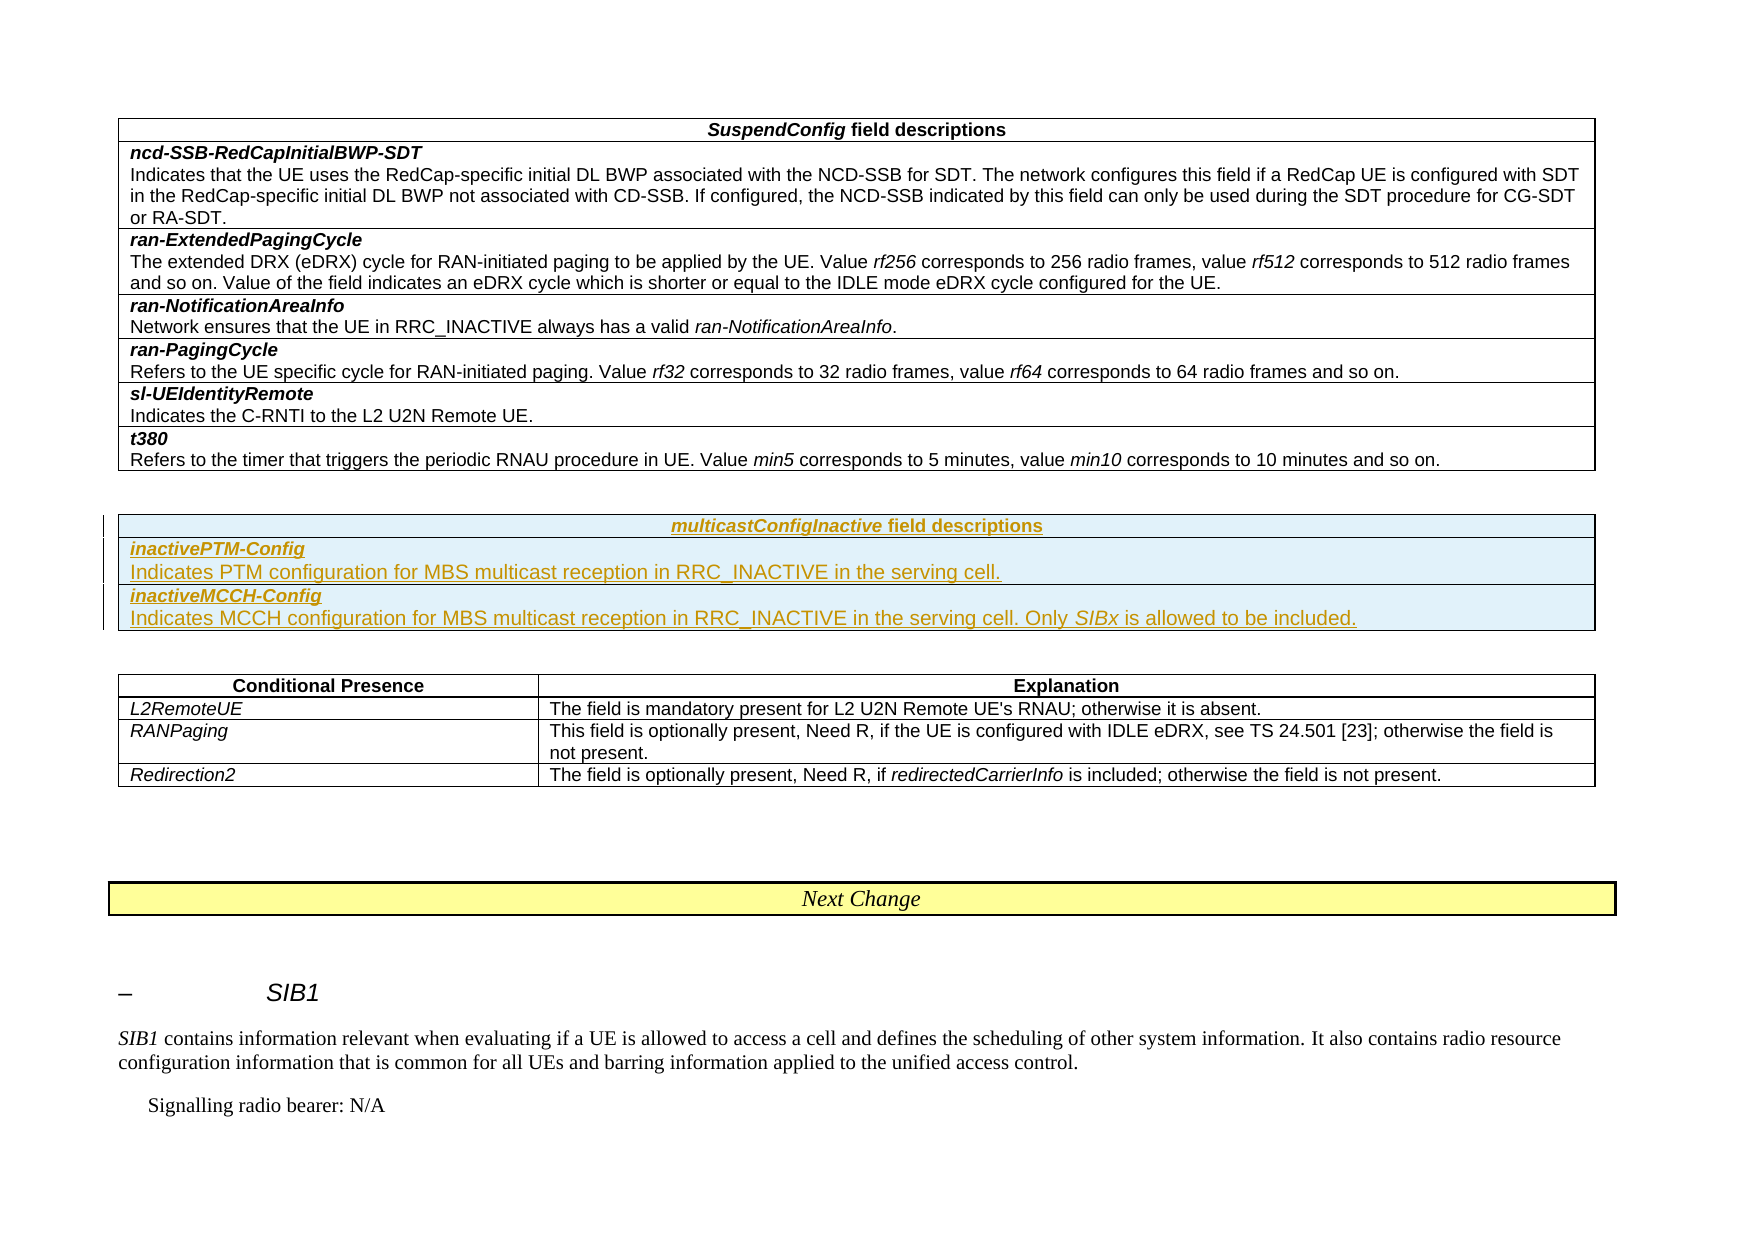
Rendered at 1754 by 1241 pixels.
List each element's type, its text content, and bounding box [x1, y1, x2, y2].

table_cell L2RemoteUE [119, 698, 538, 719]
table_cell Redirection2 [119, 764, 538, 786]
text Signalling radio bearer: N/A [148, 1093, 1606, 1117]
table_cell ran-PagingCycle Refers to the UE specific cycle for RAN-initiated paging. Value rf32 corresponds to 32 radio frames, value rf64 corresponds to 64 radio frames and so on. [119, 339, 1594, 382]
table_cell ran-NotificationAreaInfo Network ensures that the UE in RRC_INACTIVE always has a valid ran-NotificationAreaInfo. [119, 295, 1594, 338]
table_cell ncd-SSB-RedCapInitialBWP-SDT Indicates that the UE uses the RedCap-specific initial DL BWP associated with the NCD-SSB for SDT. The network configures this field if a RedCap UE is configured with SDT in the RedCap-specific initial DL BWP not associated with CD-SSB. If configured, the NCD-SSB indicated by this field can only be used during the SDT procedure for CG-SDT or RA-SDT. [119, 142, 1594, 228]
table_cell The field is optionally present, Need R, if redirectedCarrierInfo is included; otherwise the field is not present. [539, 764, 1594, 786]
table_cell sl-UEIdentityRemote Indicates the C-RNTI to the L2 U2N Remote UE. [119, 383, 1594, 426]
table_cell This field is optionally present, Need R, if the UE is configured with IDLE eDRX, see TS 24.501 [23]; otherwise the field is not present. [539, 720, 1594, 763]
table_cell The field is mandatory present for L2 U2N Remote UE's RNAU; otherwise it is absent. [539, 698, 1594, 719]
table_header Conditional Presence [119, 675, 538, 696]
table_cell ran-ExtendedPagingCycle The extended DRX (eDRX) cycle for RAN-initiated paging to be applied by the UE. Value rf256 corresponds to 256 radio frames, value rf512 corresponds to 512 radio frames and so on. Value of the field indicates an eDRX cycle which is shorter or equal to the IDLE mode eDRX cycle configured for the UE. [119, 229, 1594, 294]
table_cell RANPaging [119, 720, 538, 763]
table_header SuspendConfig field descriptions [119, 119, 1594, 141]
text – SIB1 [118, 978, 1606, 1007]
table_header Explanation [539, 675, 1594, 696]
text SIB1 contains information relevant when evaluating if a UE is allowed to access a cell and defines the scheduling of other system information. It also contains radio resource configuration information that is common for all UEs and barring information applied to the unified access control. [118, 1026, 1606, 1074]
table_cell t380 Refers to the timer that triggers the periodic RNAU procedure in UE. Value min5 corresponds to 5 minutes, value min10 corresponds to 10 minutes and so on. [119, 427, 1594, 470]
text Next Change [110, 884, 1614, 914]
